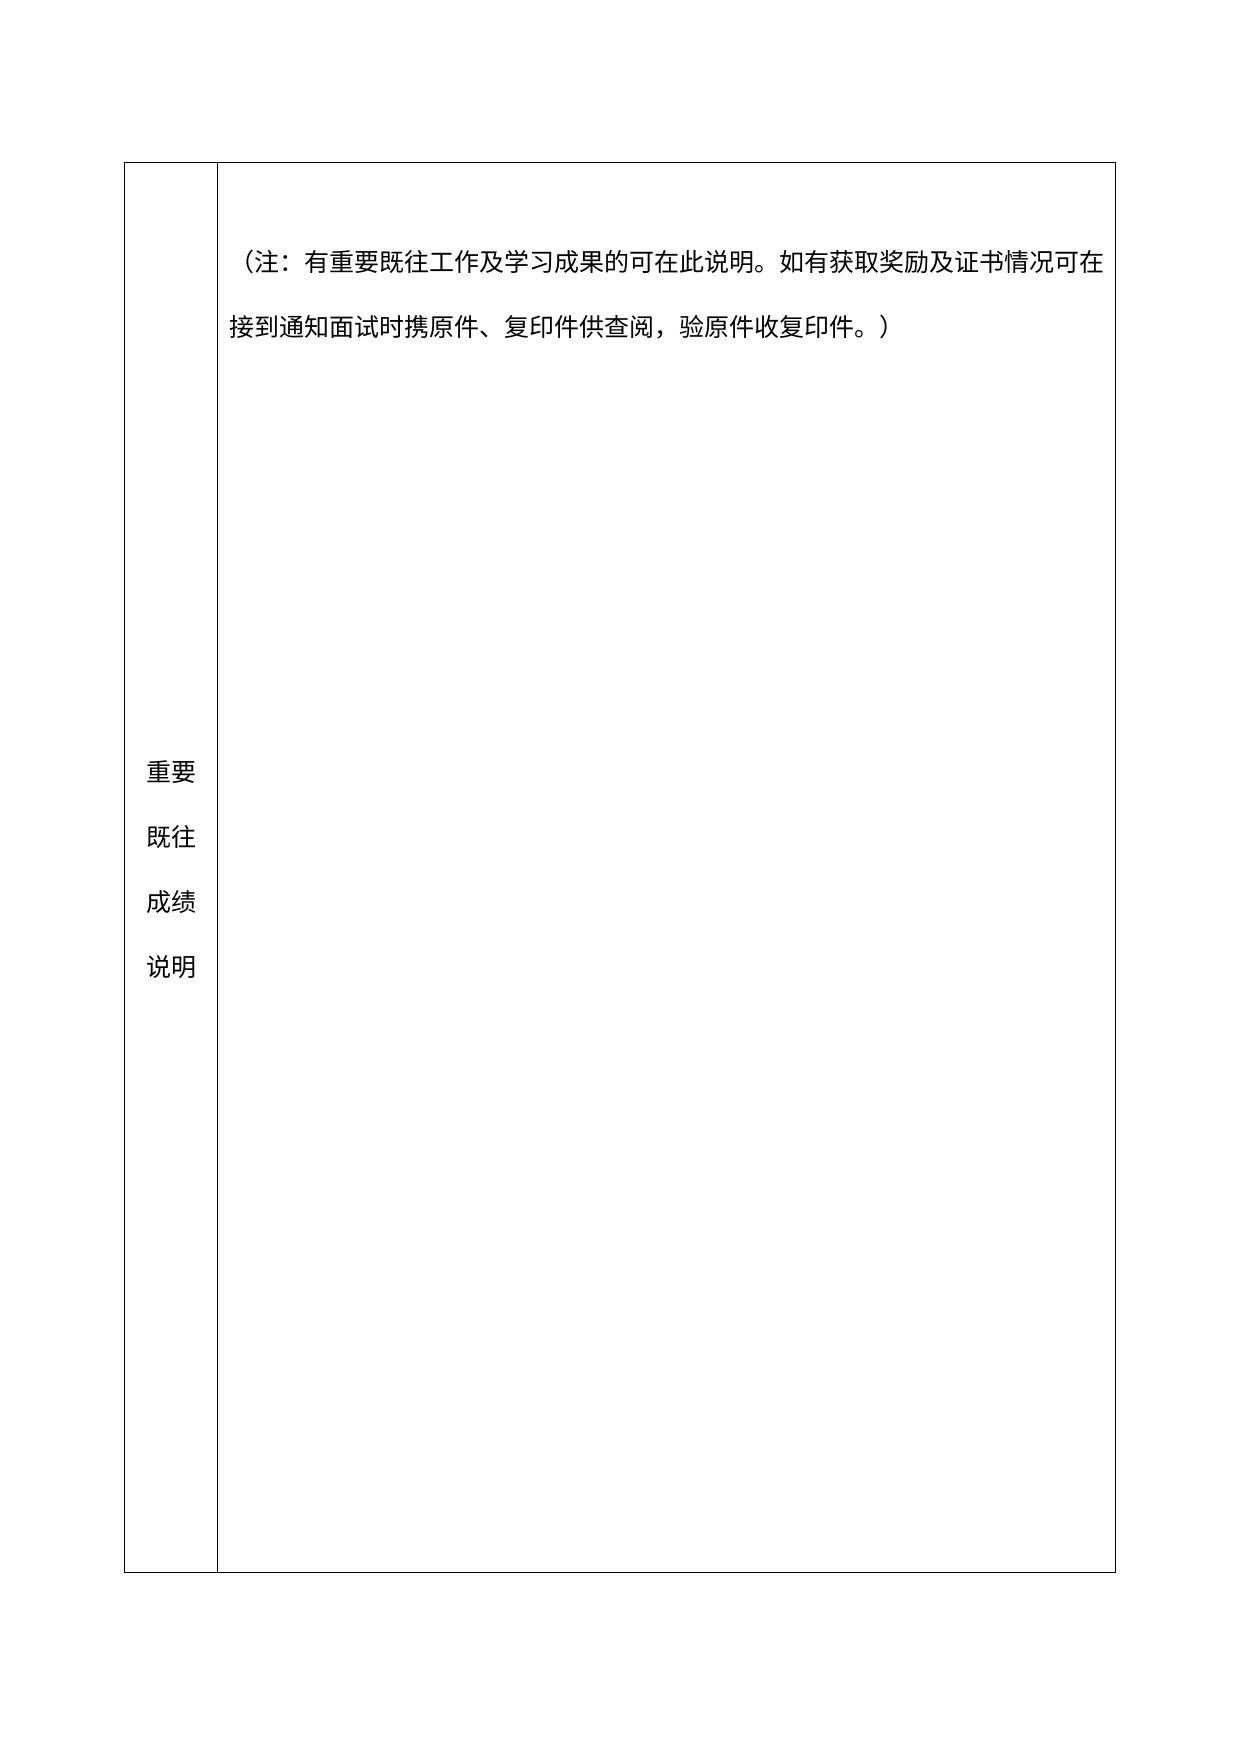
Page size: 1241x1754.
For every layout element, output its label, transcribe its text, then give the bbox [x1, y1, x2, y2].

table_cell （注：有重要既往工作及学习成果的可在此说明。如有获取奖励及证书情况可在接到通知面试时携原件、复印件供查阅，验原件收复印件。） [218, 163, 1115, 1572]
table_cell 重要既往成绩说明 [125, 163, 217, 1572]
